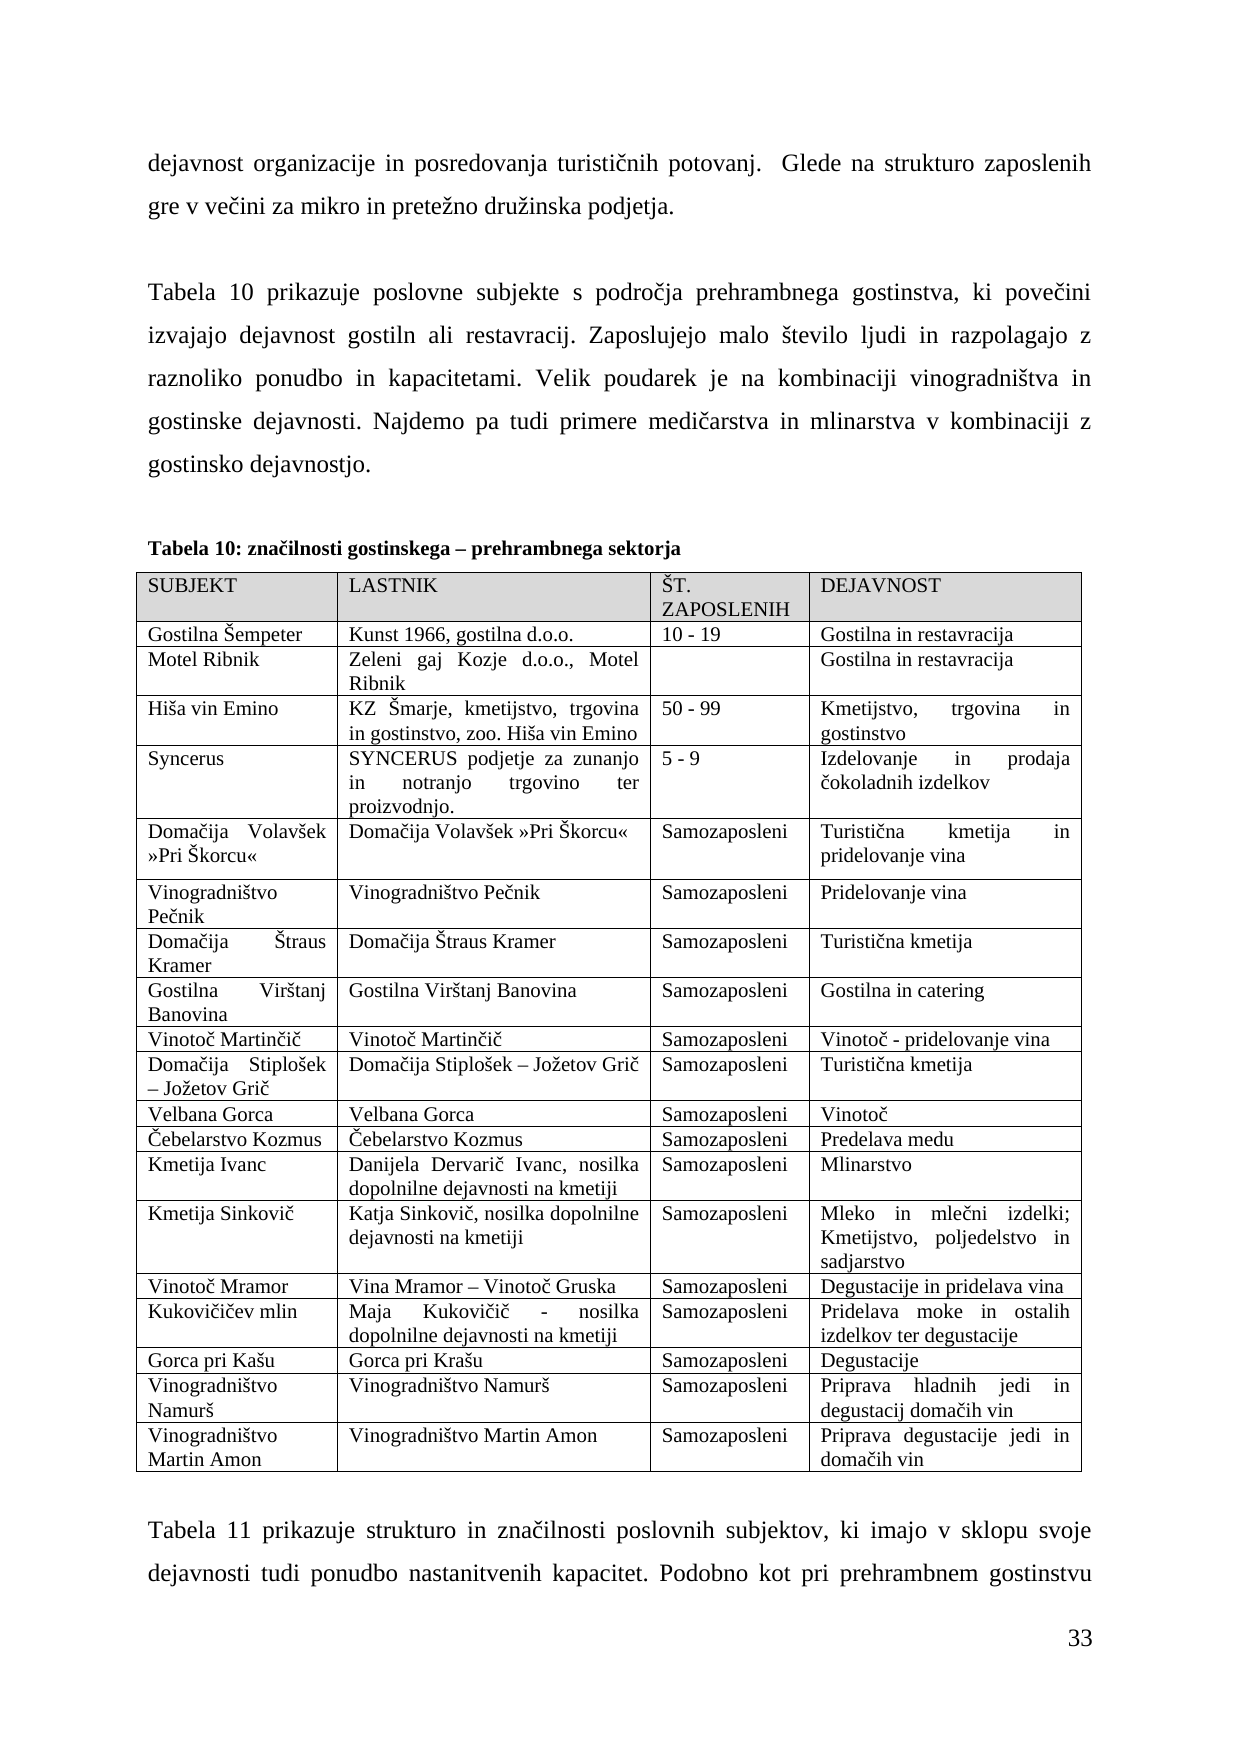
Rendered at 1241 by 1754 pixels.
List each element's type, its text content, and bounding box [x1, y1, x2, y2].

table_cell Gostilna in catering [810, 978, 1081, 1026]
table_cell Samozaposleni [651, 1101, 809, 1126]
table_cell Pridelovanje vina [810, 880, 1081, 928]
table_cell Vinogradništvo Martin Amon [338, 1423, 650, 1471]
table_cell 50 - 99 [651, 696, 809, 744]
table_cell Vinogradništvo Martin Amon [137, 1423, 337, 1471]
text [148, 148, 1092, 219]
table_cell Kunst 1966, gostilna d.o.o. [338, 622, 650, 646]
table_cell Vinotoč - pridelovanje vina [810, 1027, 1081, 1051]
table_cell Samozaposleni [651, 1027, 809, 1051]
table_cell Vinogradništvo Namurš [338, 1374, 650, 1422]
table_cell Čebelarstvo Kozmus [137, 1127, 337, 1151]
table_cell Zeleni gaj Kozje d.o.o., Motel Ribnik [338, 647, 650, 695]
table_cell Velbana Gorca [338, 1101, 650, 1126]
table_cell Domačija Volavšek »Pri Škorcu« [137, 819, 337, 879]
table_cell Turistična kmetija [810, 1052, 1081, 1100]
table_cell Vinogradništvo Namurš [137, 1374, 337, 1422]
table_cell Kmetijstvo, trgovina in gostinstvo [810, 696, 1081, 744]
table_cell Gorca pri Krašu [338, 1348, 650, 1372]
table_cell Vina Mramor – Vinotoč Gruska [338, 1274, 650, 1298]
table_cell Samozaposleni [651, 1299, 809, 1347]
table_cell Izdelovanje in prodaja čokoladnih izdelkov [810, 746, 1081, 818]
table_cell Kukovičičev mlin [137, 1299, 337, 1347]
table_cell Samozaposleni [651, 1127, 809, 1151]
table_cell Gorca pri Kašu [137, 1348, 337, 1372]
table_cell Čebelarstvo Kozmus [338, 1127, 650, 1151]
table_header LASTNIK [338, 573, 650, 621]
table_header DEJAVNOST [810, 573, 1081, 621]
table_cell Domačija Volavšek »Pri Škorcu« [338, 819, 650, 879]
table_cell Samozaposleni [651, 1274, 809, 1298]
text Tabela 10 prikazuje poslovne subjekte s področja prehrambnega gostinstva, ki povečini izvajajo dejavnost gostiln ali restavracij. Zaposlujejo malo število ljudi in razpolagajo z raznoliko ponudbo in kapacitetami. Velik poudarek je na kombinaciji vinogradništva in gostinske dejavnosti. Najdemo pa tudi primere medičarstva in mlinarstva v kombinaciji z gostinsko dejavnostjo. [148, 277, 1092, 478]
table_cell Gostilna Šempeter [137, 622, 337, 646]
table_cell Vinogradništvo Pečnik [338, 880, 650, 928]
table_cell Samozaposleni [651, 1052, 809, 1100]
table_cell Vinogradništvo Pečnik [137, 880, 337, 928]
table_cell Priprava degustacije jedi in domačih vin [810, 1423, 1081, 1471]
table_cell Samozaposleni [651, 929, 809, 977]
table_cell Domačija Stiplošek – Jožetov Grič [338, 1052, 650, 1100]
table_cell SYNCERUS podjetje za zunanjo in notranjo trgovino ter proizvodnjo. [338, 746, 650, 818]
table_header SUBJEKT [137, 573, 337, 621]
table_cell Gostilna in restavracija [810, 622, 1081, 646]
table_cell Turistična kmetija [810, 929, 1081, 977]
table_cell 5 - 9 [651, 746, 809, 818]
table_cell Gostilna Virštanj Banovina [137, 978, 337, 1026]
table_cell Mleko in mlečni izdelki; Kmetijstvo, poljedelstvo in sadjarstvo [810, 1201, 1081, 1273]
table_cell Samozaposleni [651, 1201, 809, 1273]
table_cell Maja Kukovičič - nosilka dopolnilne dejavnosti na kmetiji [338, 1299, 650, 1347]
table_cell Turistična kmetija in pridelovanje vina [810, 819, 1081, 879]
table_cell Samozaposleni [651, 1152, 809, 1200]
table_cell Velbana Gorca [137, 1101, 337, 1126]
table_cell Katja Sinkovič, nosilka dopolnilne dejavnosti na kmetiji [338, 1201, 650, 1273]
table_cell Vinotoč Martinčič [338, 1027, 650, 1051]
table_cell Predelava medu [810, 1127, 1081, 1151]
table_cell KZ Šmarje, kmetijstvo, trgovina in gostinstvo, zoo. Hiša vin Emino [338, 696, 650, 744]
table_cell Samozaposleni [651, 978, 809, 1026]
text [148, 1515, 1092, 1587]
table_cell 10 - 19 [651, 622, 809, 646]
table_cell Priprava hladnih jedi in degustacij domačih vin [810, 1374, 1081, 1422]
table_cell Samozaposleni [651, 1348, 809, 1372]
table_cell Domačija Štraus Kramer [338, 929, 650, 977]
table_cell Kmetija Sinkovič [137, 1201, 337, 1273]
table_cell Danijela Dervarič Ivanc, nosilka dopolnilne dejavnosti na kmetiji [338, 1152, 650, 1200]
table_cell Pridelava moke in ostalih izdelkov ter degustacije [810, 1299, 1081, 1347]
table_cell Samozaposleni [651, 880, 809, 928]
table_cell Syncerus [137, 746, 337, 818]
table_cell Samozaposleni [651, 1423, 809, 1471]
table_cell Gostilna in restavracija [810, 647, 1081, 695]
table_cell Vinotoč [810, 1101, 1081, 1126]
table_cell Samozaposleni [651, 819, 809, 879]
text Tabela 10: značilnosti gostinskega – prehrambnega sektorja [148, 536, 1092, 560]
table_cell Samozaposleni [651, 1374, 809, 1422]
table_cell [651, 647, 809, 695]
table_cell Vinotoč Martinčič [137, 1027, 337, 1051]
table_cell Degustacije [810, 1348, 1081, 1372]
table_cell Domačija Stiplošek – Jožetov Grič [137, 1052, 337, 1100]
table_cell Hiša vin Emino [137, 696, 337, 744]
table_header ŠT. ZAPOSLENIH [651, 573, 809, 621]
table_cell Gostilna Virštanj Banovina [338, 978, 650, 1026]
table_cell Motel Ribnik [137, 647, 337, 695]
table_cell Vinotoč Mramor [137, 1274, 337, 1298]
table_cell Degustacije in pridelava vina [810, 1274, 1081, 1298]
table_cell Domačija Štraus Kramer [137, 929, 337, 977]
table_cell Kmetija Ivanc [137, 1152, 337, 1200]
table_cell Mlinarstvo [810, 1152, 1081, 1200]
